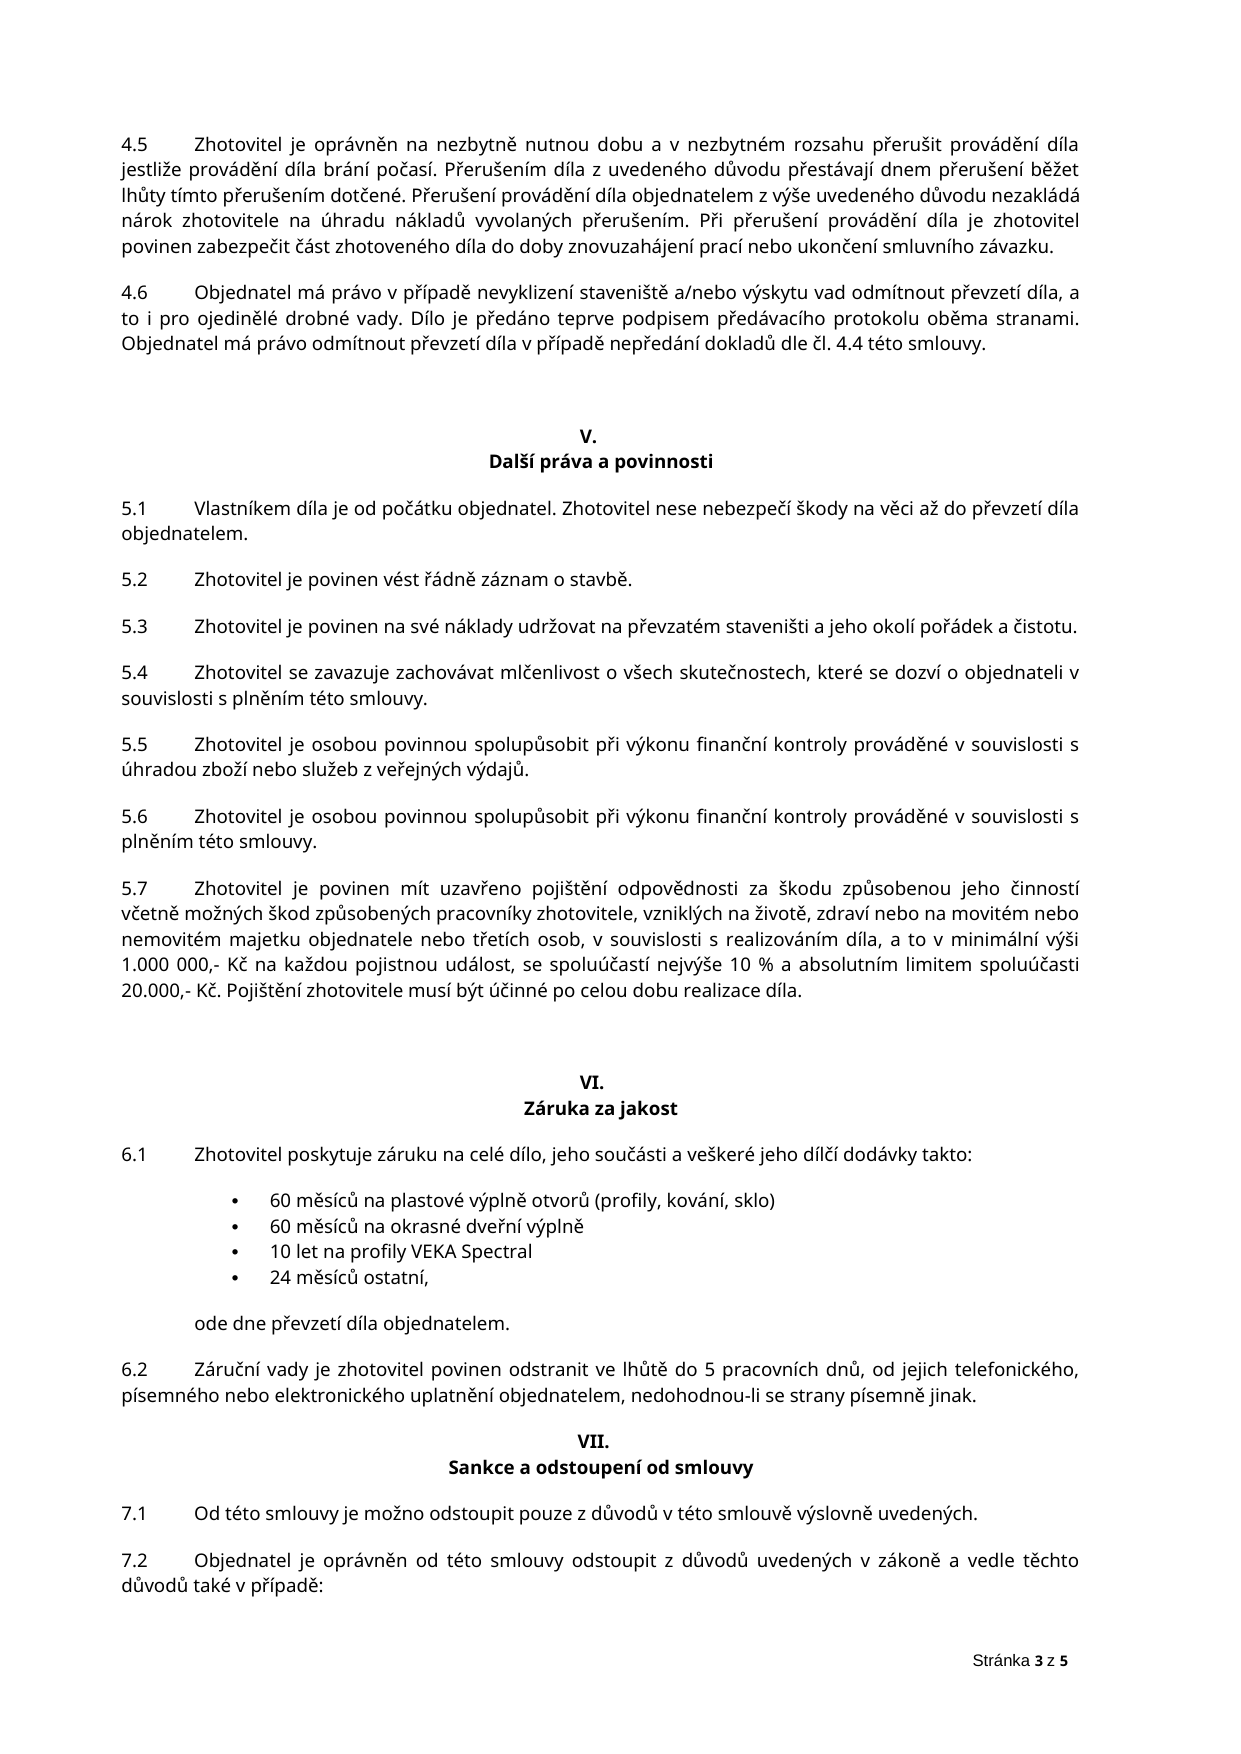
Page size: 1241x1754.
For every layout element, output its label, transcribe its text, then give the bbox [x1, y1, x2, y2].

list 60 měsíců na okrasné dveřní výplně [232, 1213, 1081, 1238]
list Objednatel má právo v případě nevyklizení staveniště a/nebo výskytu vad odmítnout převzetí díla, a to i pro ojedinělé drobné vady. Dílo je předáno teprve podpisem předávacího protokolu oběma stranami. Objednatel má právo odmítnout převzetí díla v případě nepředání dokladů dle čl. 4.4 této smlouvy. [121, 280, 1081, 356]
list Zhotovitel je osobou povinnou spolupůsobit při výkonu finanční kontroly prováděné v souvislosti s úhradou zboží nebo služeb z veřejných výdajů. [121, 731, 1081, 782]
list Zhotovitel je povinen vést řádně záznam o stavbě. [121, 567, 1081, 592]
list Zhotovitel je povinen mít uzavřeno pojištění odpovědnosti za škodu způsobenou jeho činností včetně možných škod způsobených pracovníky zhotovitele, vzniklých na životě, zdraví nebo na movitém nebo nemovitém majetku objednatele nebo třetích osob, v souvislosti s realizováním díla, a to v minimální výši 1.000 000,- Kč na každou pojistnou událost, se spoluúčastí nejvýše 10 % a absolutním limitem spoluúčasti 20.000,- Kč. Pojištění zhotovitele musí být účinné po celou dobu realizace díla. [121, 875, 1081, 1003]
text V. [577, 423, 1081, 448]
list Zhotovitel je povinen na své náklady udržovat na převzatém staveništi a jeho okolí pořádek a čistotu. [121, 613, 1081, 638]
list Zhotovitel je osobou povinnou spolupůsobit při výkonu finanční kontroly prováděné v souvislosti s plněním této smlouvy. [121, 803, 1081, 854]
list 10 let na profily VEKA Spectral [232, 1238, 1081, 1264]
list Zhotovitel poskytuje záruku na celé dílo, jeho součásti a veškeré jeho dílčí dodávky takto: [121, 1141, 1081, 1167]
text Záruka za jakost [121, 1095, 1081, 1120]
text ode dne převzetí díla objednatelem. [194, 1310, 1081, 1336]
list Vlastníkem díla je od počátku objednatel. Zhotovitel nese nebezpečí škody na věci až do převzetí díla objednatelem. [121, 495, 1081, 546]
list 60 měsíců na plastové výplně otvorů (profily, kování, sklo) [232, 1187, 1081, 1213]
list Zhotovitel se zavazuje zachovávat mlčenlivost o všech skutečnostech, které se dozví o objednateli v souvislosti s plněním této smlouvy. [121, 659, 1081, 710]
list Objednatel je oprávněn od této smlouvy odstoupit z důvodů uvedených v zákoně a vedle těchto důvodů také v případě: [121, 1547, 1081, 1598]
list Zhotovitel je oprávněn na nezbytně nutnou dobu a v nezbytném rozsahu přerušit provádění díla jestliže provádění díla brání počasí. Přerušením díla z uvedeného důvodu přestávají dnem přerušení běžet lhůty tímto přerušením dotčené. Přerušení provádění díla objednatelem z výše uvedeného důvodu nezakládá nárok zhotovitele na úhradu nákladů vyvolaných přerušením. Při přerušení provádění díla je zhotovitel povinen zabezpečit část zhotoveného díla do doby znovuzahájení prací nebo ukončení smluvního závazku. [121, 131, 1081, 259]
list Záruční vady je zhotovitel povinen odstranit ve lhůtě do 5 pracovních dnů, od jejich telefonického, písemného nebo elektronického uplatnění objednatelem, nedohodnou-li se strany písemně jinak. [121, 1357, 1081, 1408]
list 24 měsíců ostatní, [232, 1264, 1081, 1289]
list Od této smlouvy je možno odstoupit pouze z důvodů v této smlouvě výslovně uvedených. [121, 1501, 1081, 1526]
text Další práva a povinnosti [121, 448, 1081, 474]
text VII. [577, 1429, 1081, 1454]
text Sankce a odstoupení od smlouvy [121, 1454, 1081, 1480]
text VI. [577, 1069, 1081, 1095]
